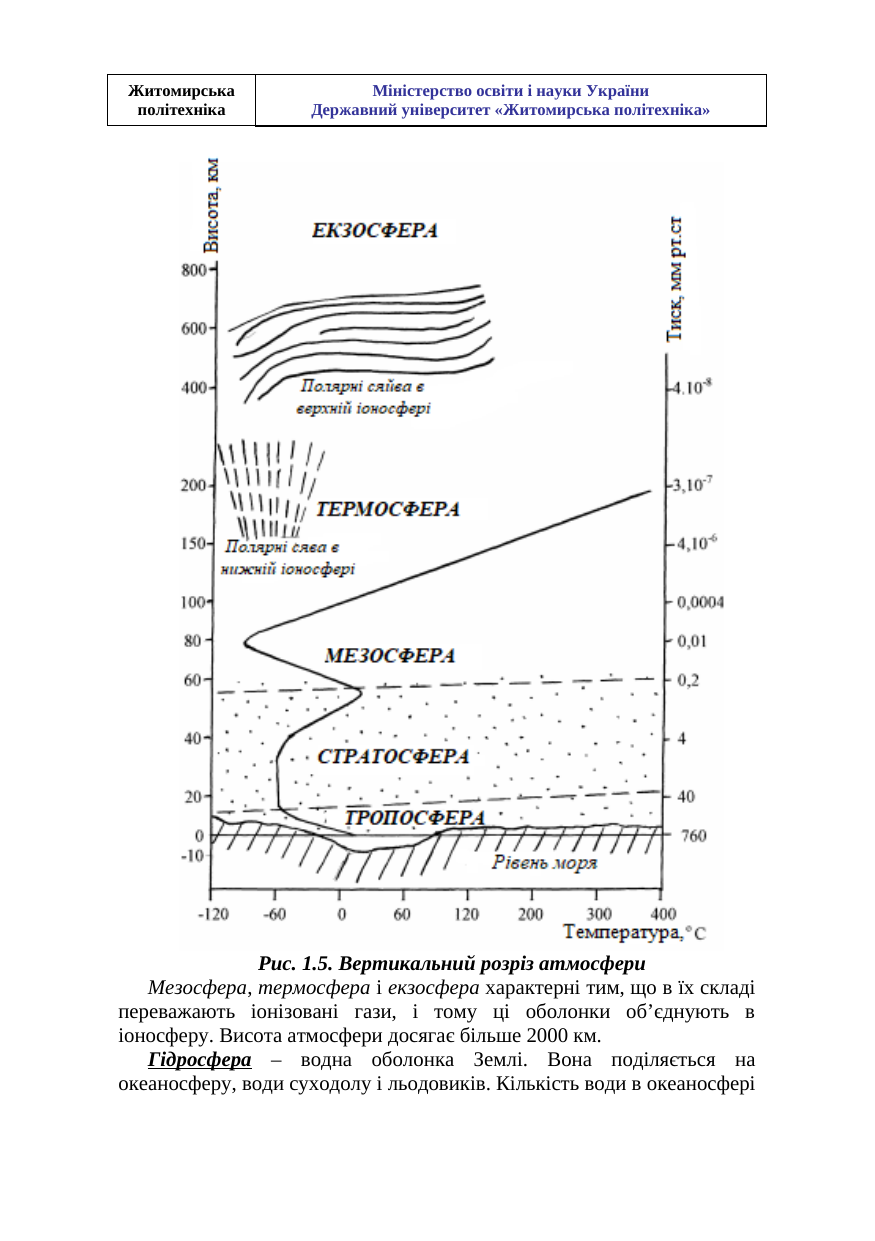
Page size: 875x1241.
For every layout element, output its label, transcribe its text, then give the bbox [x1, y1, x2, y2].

text Мезосфера, термосфера і екзосфера характерні тим, що в їх складі переважають іонізовані гази, і тому ці оболонки об’єднують в іоносферу. Висота атмосфери досягає більше 2000 км. [118, 974, 756, 1047]
picture [174, 154, 730, 951]
text Рис. 1.5. Вертикальний розріз атмосфери [118, 951, 756, 974]
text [118, 1047, 756, 1095]
